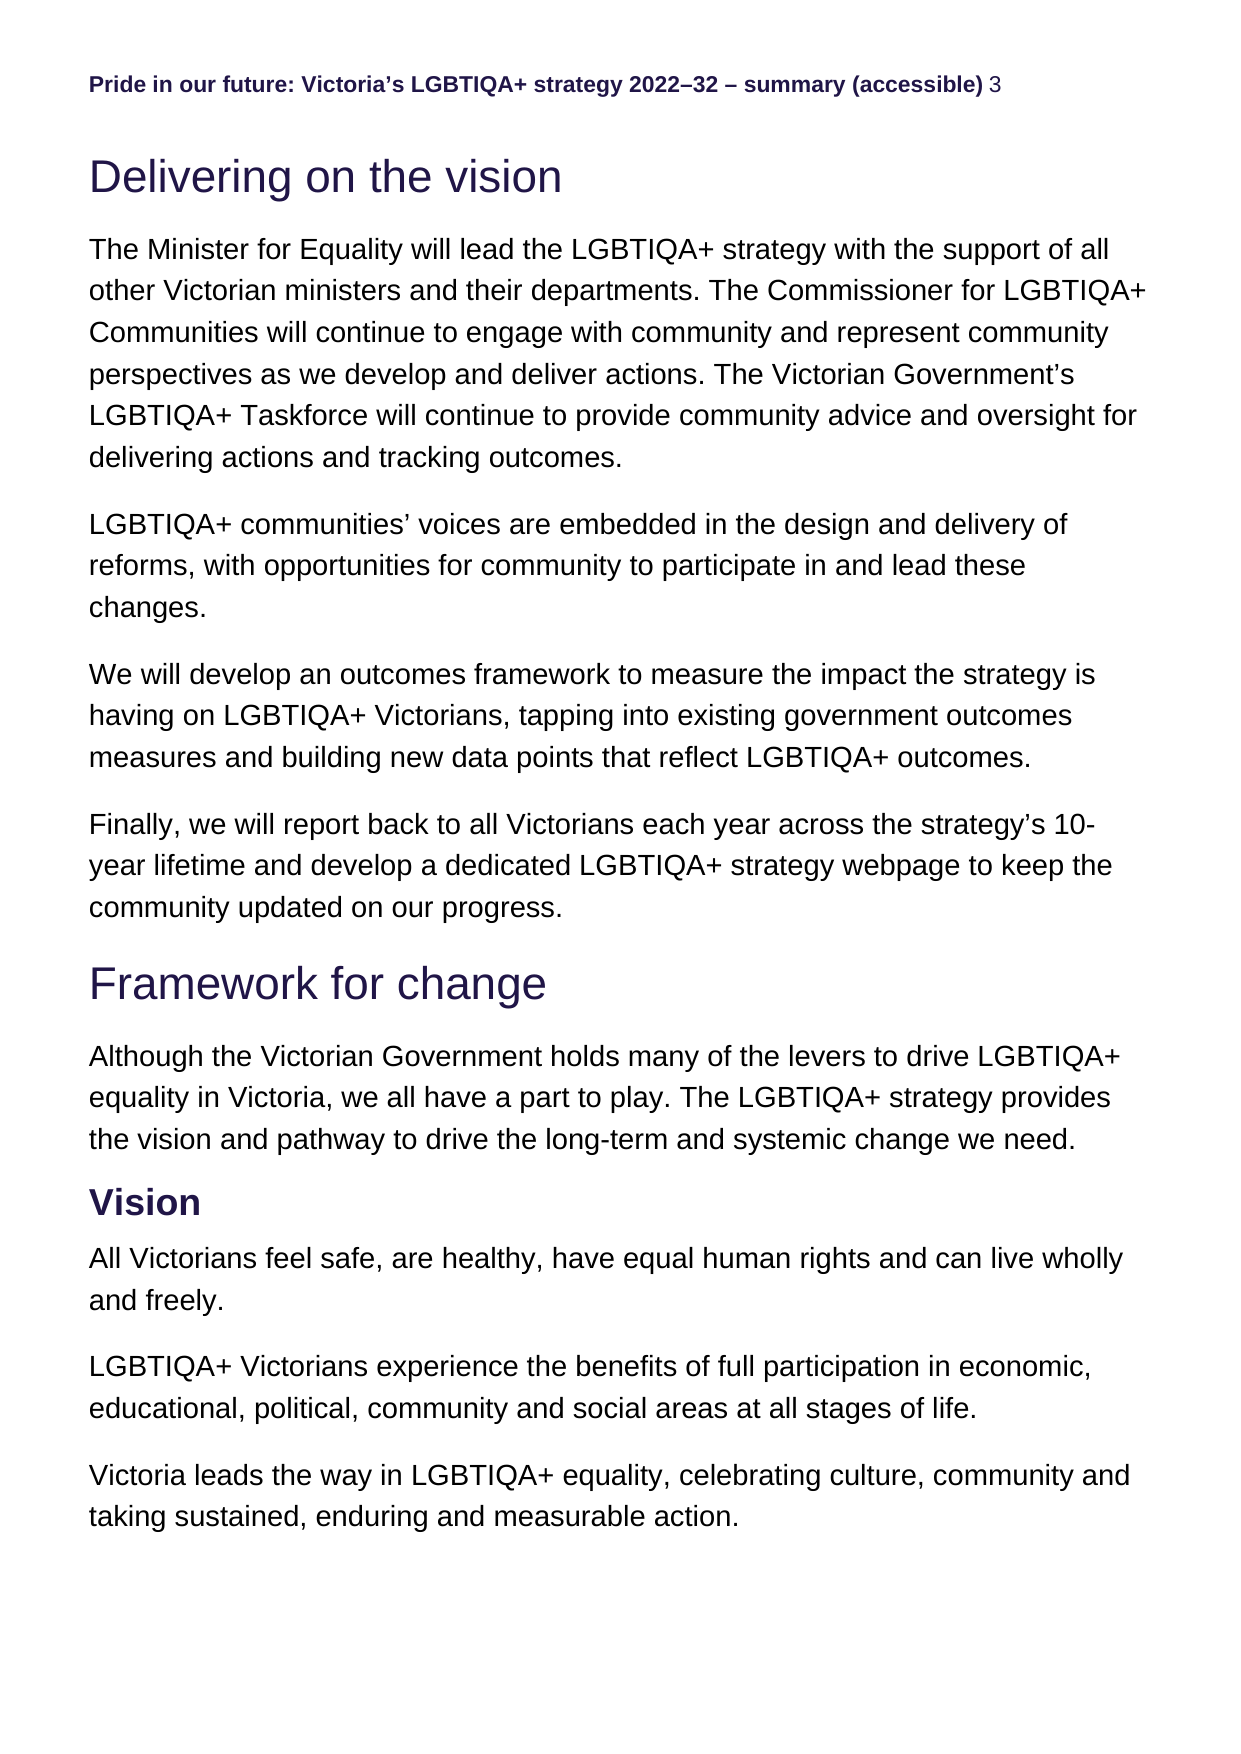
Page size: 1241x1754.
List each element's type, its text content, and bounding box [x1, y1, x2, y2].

text LGBTIQA+ Victorians experience the benefits of full participation in economic, educational, political, community and social areas at all stages of life. [89, 1341, 1152, 1424]
text We will develop an outcomes framework to measure the impact the strategy is having on LGBTIQA+ Victorians, tapping into existing government outcomes measures and building new data points that reflect LGBTIQA+ outcomes. [89, 648, 1152, 773]
subtitle Delivering on the vision [89, 150, 1152, 203]
text LGBTIQA+ communities’ voices are embedded in the design and delivery of reforms, with opportunities for community to participate in and lead these changes. [89, 498, 1152, 623]
subtitle Framework for change [89, 957, 1152, 1009]
subtitle Vision [89, 1180, 1152, 1223]
text The Minister for Equality will lead the LGBTIQA+ strategy with the support of all other Victorian ministers and their departments. The Commissioner for LGBTIQA+ Communities will continue to engage with community and represent community perspectives as we develop and deliver actions. The Victorian Government’s LGBTIQA+ Taskforce will continue to provide community advice and oversight for delivering actions and tracking outcomes. [89, 223, 1152, 473]
text Although the Victorian Government holds many of the levers to drive LGBTIQA+ equality in Victoria, we all have a part to play. The LGBTIQA+ strategy provides the vision and pathway to drive the long-term and systemic change we need. [89, 1030, 1152, 1155]
text All Victorians feel safe, are healthy, have equal human rights and can live wholly and freely. [89, 1233, 1152, 1316]
text Victoria leads the way in LGBTIQA+ equality, celebrating culture, community and taking sustained, enduring and measurable action. [89, 1449, 1152, 1533]
text Finally, we will report back to all Victorians each year across the strategy’s 10-year lifetime and develop a dedicated LGBTIQA+ strategy webpage to keep the community updated on our progress. [89, 798, 1152, 923]
